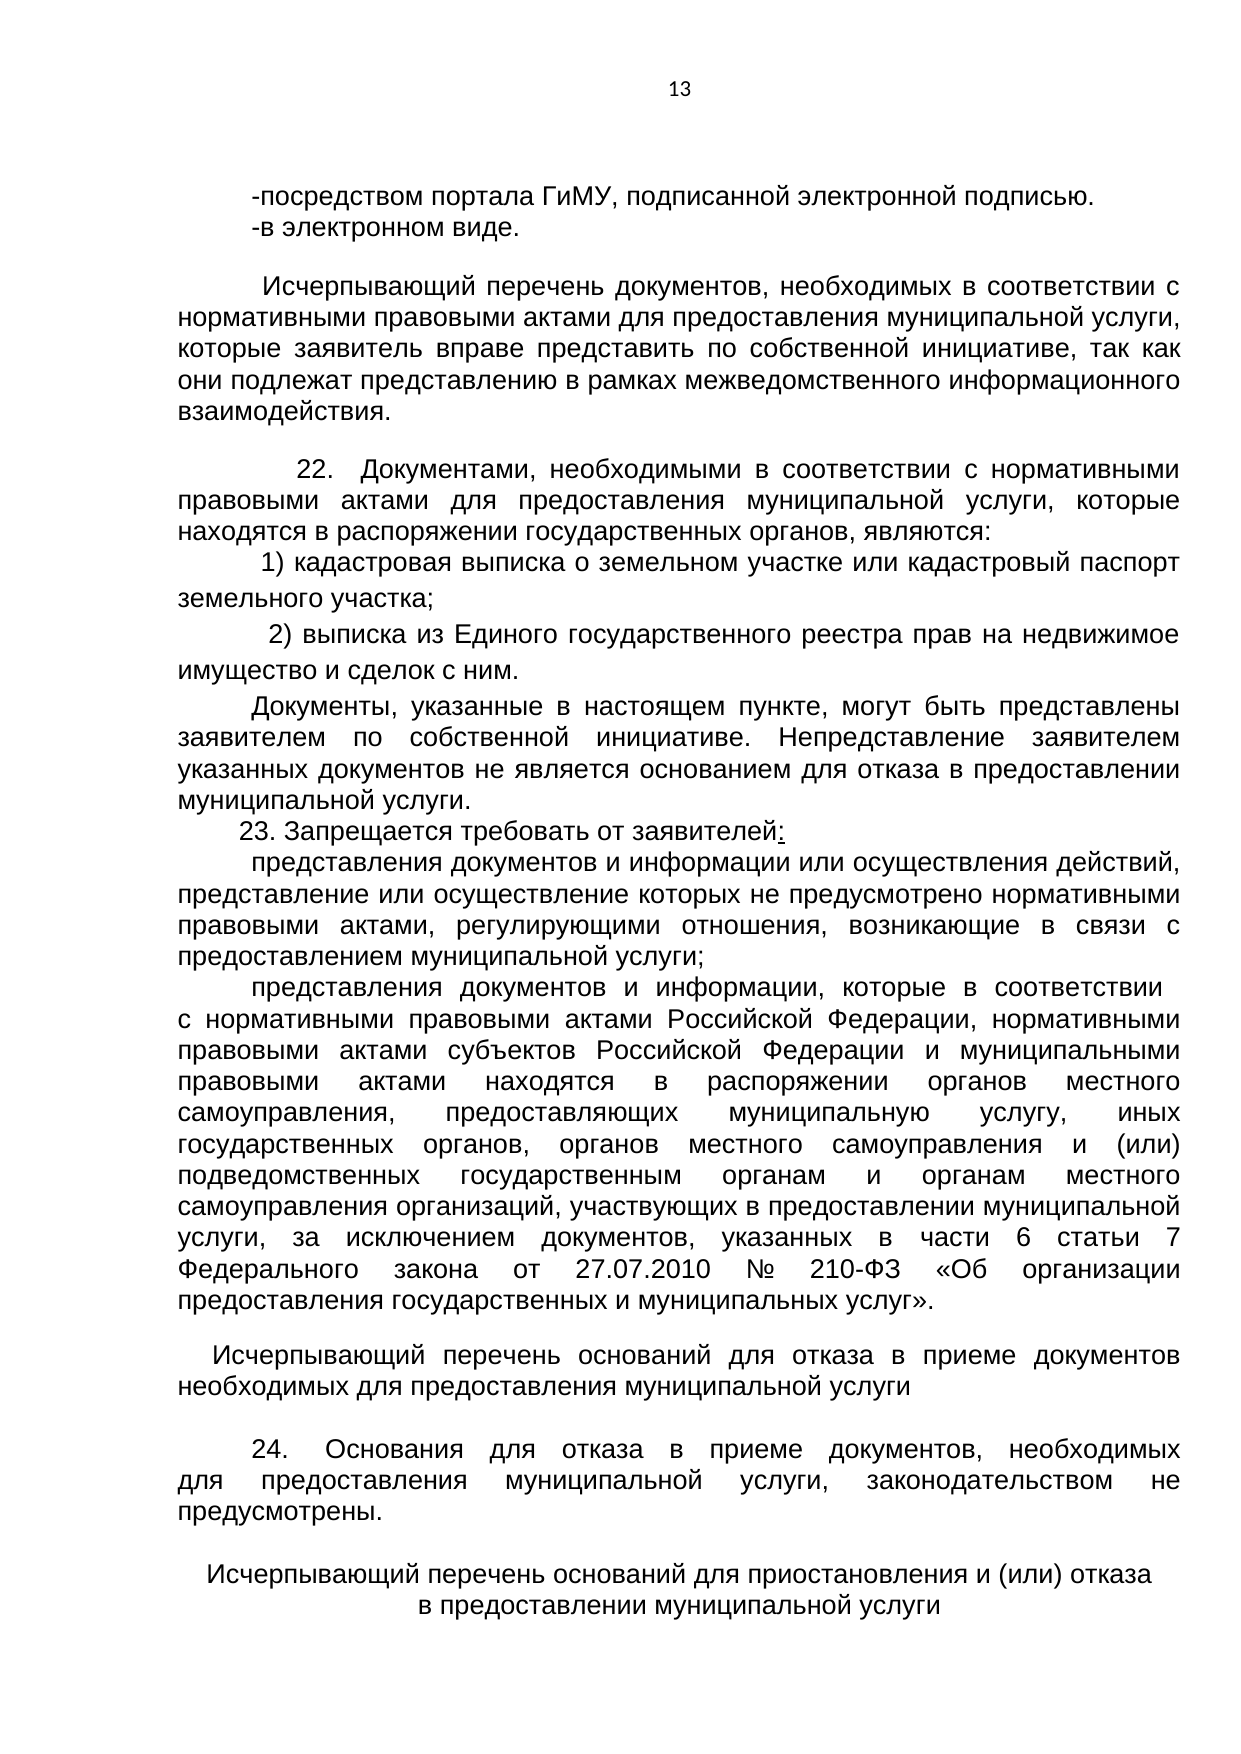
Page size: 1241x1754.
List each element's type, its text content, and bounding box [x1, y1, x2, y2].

text Документы, указанные в настоящем пункте, могут быть представлены заявителем по собственной инициативе. Непредставление заявителем указанных документов не является основанием для отказа в предоставлении муниципальной услуги. [177, 690, 1181, 815]
text -в электронном виде. [177, 211, 1181, 242]
text представления документов и информации, которые в соответствии с нормативными правовыми актами Российской Федерации, нормативными правовыми актами субъектов Российской Федерации и муниципальными правовыми актами находятся в распоряжении органов местного самоуправления, предоставляющих муниципальную услугу, иных государственных органов, органов местного самоуправления и (или) подведомственных государственным органам и органам местного самоуправления организаций, участвующих в предоставлении муниципальной услуги, за исключением документов, указанных в части 6 статьи 7 Федерального закона от 27.07.2010 № 210-ФЗ «Об организации предоставления государственных и муниципальных услуг». [177, 971, 1181, 1315]
text представления документов и информации или осуществления действий, представление или осуществление которых не предусмотрено нормативными правовыми актами, регулирующими отношения, возникающие в связи с предоставлением муниципальной услуги; [177, 846, 1181, 971]
text 1) кадастровая выписка о земельном участке или кадастровый паспорт земельного участка; [177, 546, 1181, 613]
text 23. Запрещается требовать от заявителей: [208, 815, 1181, 846]
text -посредством портала ГиМУ, подписанной электронной подписью. [177, 179, 1181, 211]
text Исчерпывающий перечень документов, необходимых в соответствии с нормативными правовыми актами для предоставления муниципальной услуги, которые заявитель вправе представить по собственной инициативе, так как они подлежат представлению в рамках межведомственного информационного взаимодействия. [177, 270, 1181, 426]
text 2) выписка из Единого государственного реестра прав на недвижимое имущество и сделок с ним. [177, 618, 1181, 685]
list Исчерпывающий перечень оснований для отказа в приеме документов необходимых для предоставления муниципальной услуги [177, 1339, 1181, 1402]
text 24. Основания для отказа в приеме документов, необходимых для предоставления муниципальной услуги, законодательством не предусмотрены. [177, 1433, 1181, 1527]
text Исчерпывающий перечень оснований для приостановления и (или) отказа в предоставлении муниципальной услуги [177, 1558, 1181, 1620]
text 22. Документами, необходимыми в соответствии с нормативными правовыми актами для предоставления муниципальной услуги, которые находятся в распоряжении государственных органов, являются: [177, 453, 1181, 546]
